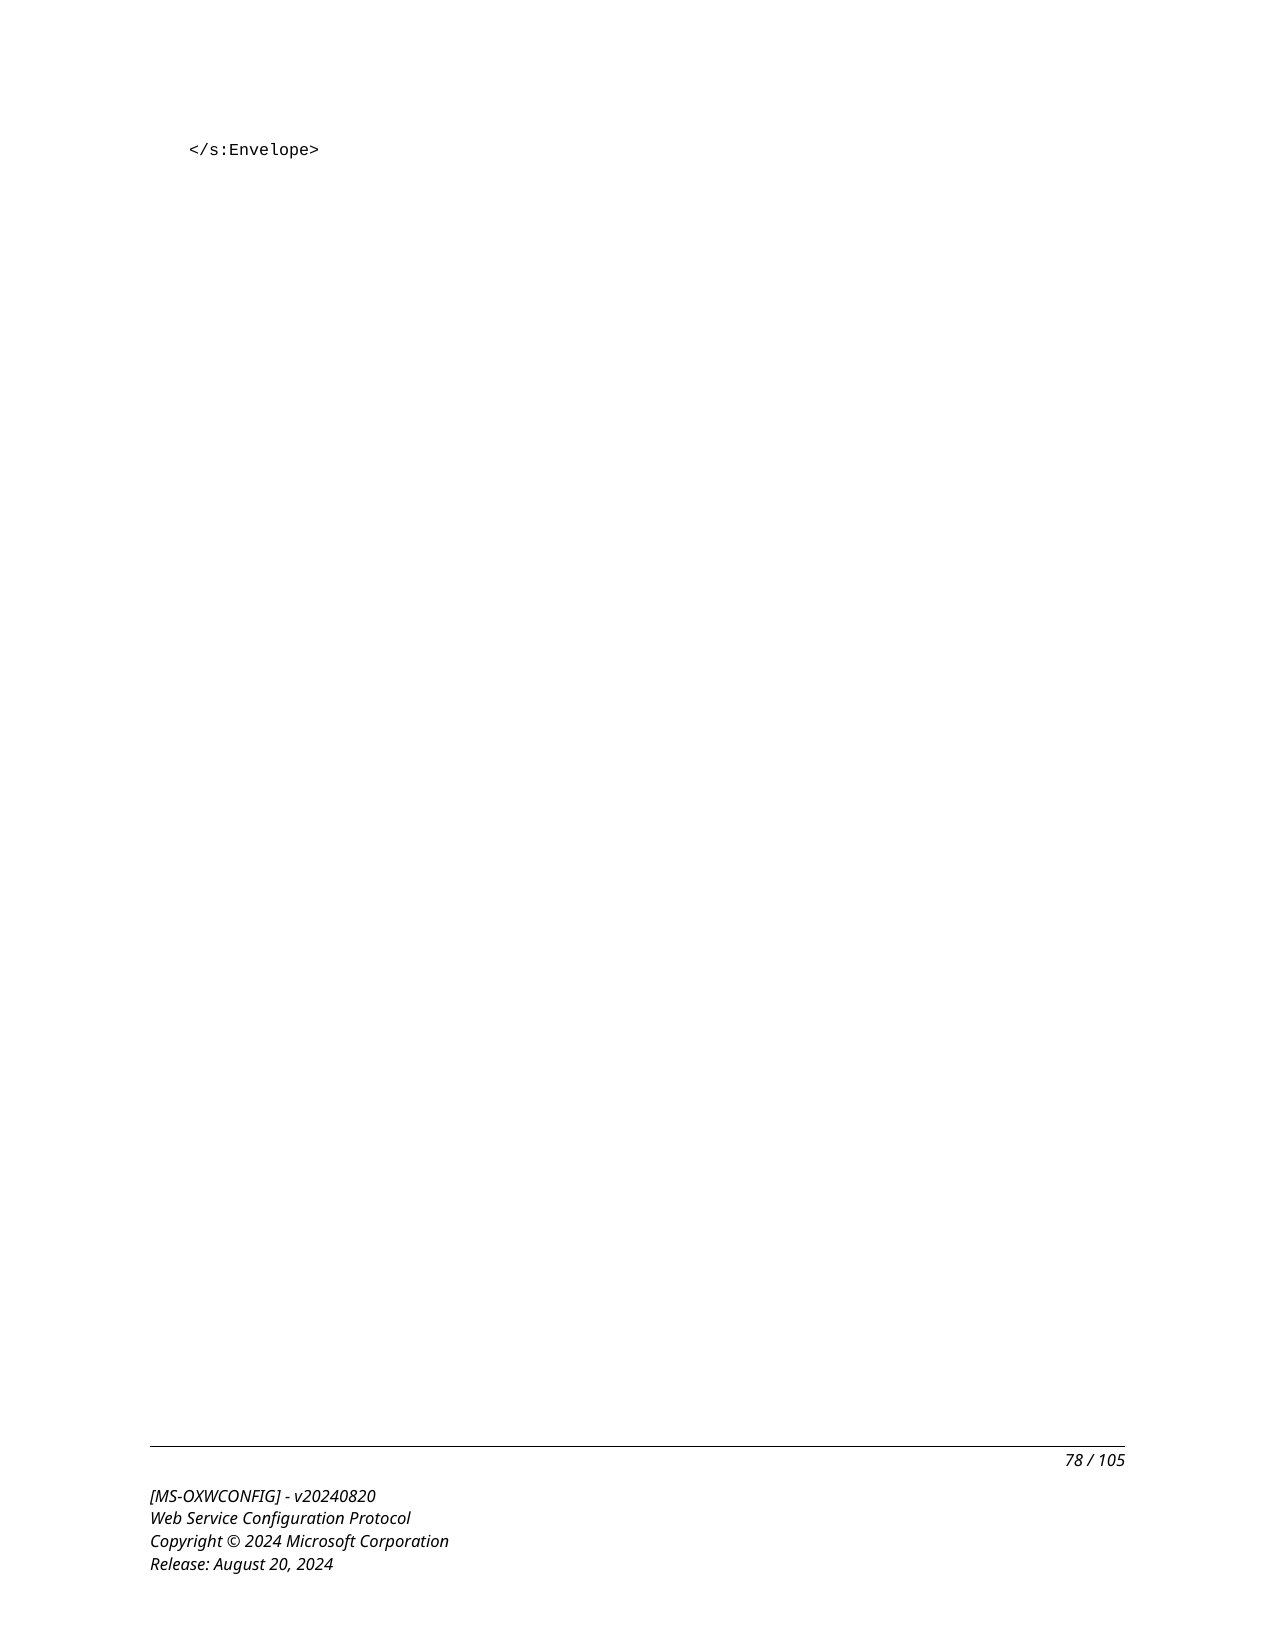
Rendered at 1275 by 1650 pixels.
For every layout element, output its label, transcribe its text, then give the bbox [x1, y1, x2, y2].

text </s:Envelope> [175, 133, 1137, 171]
